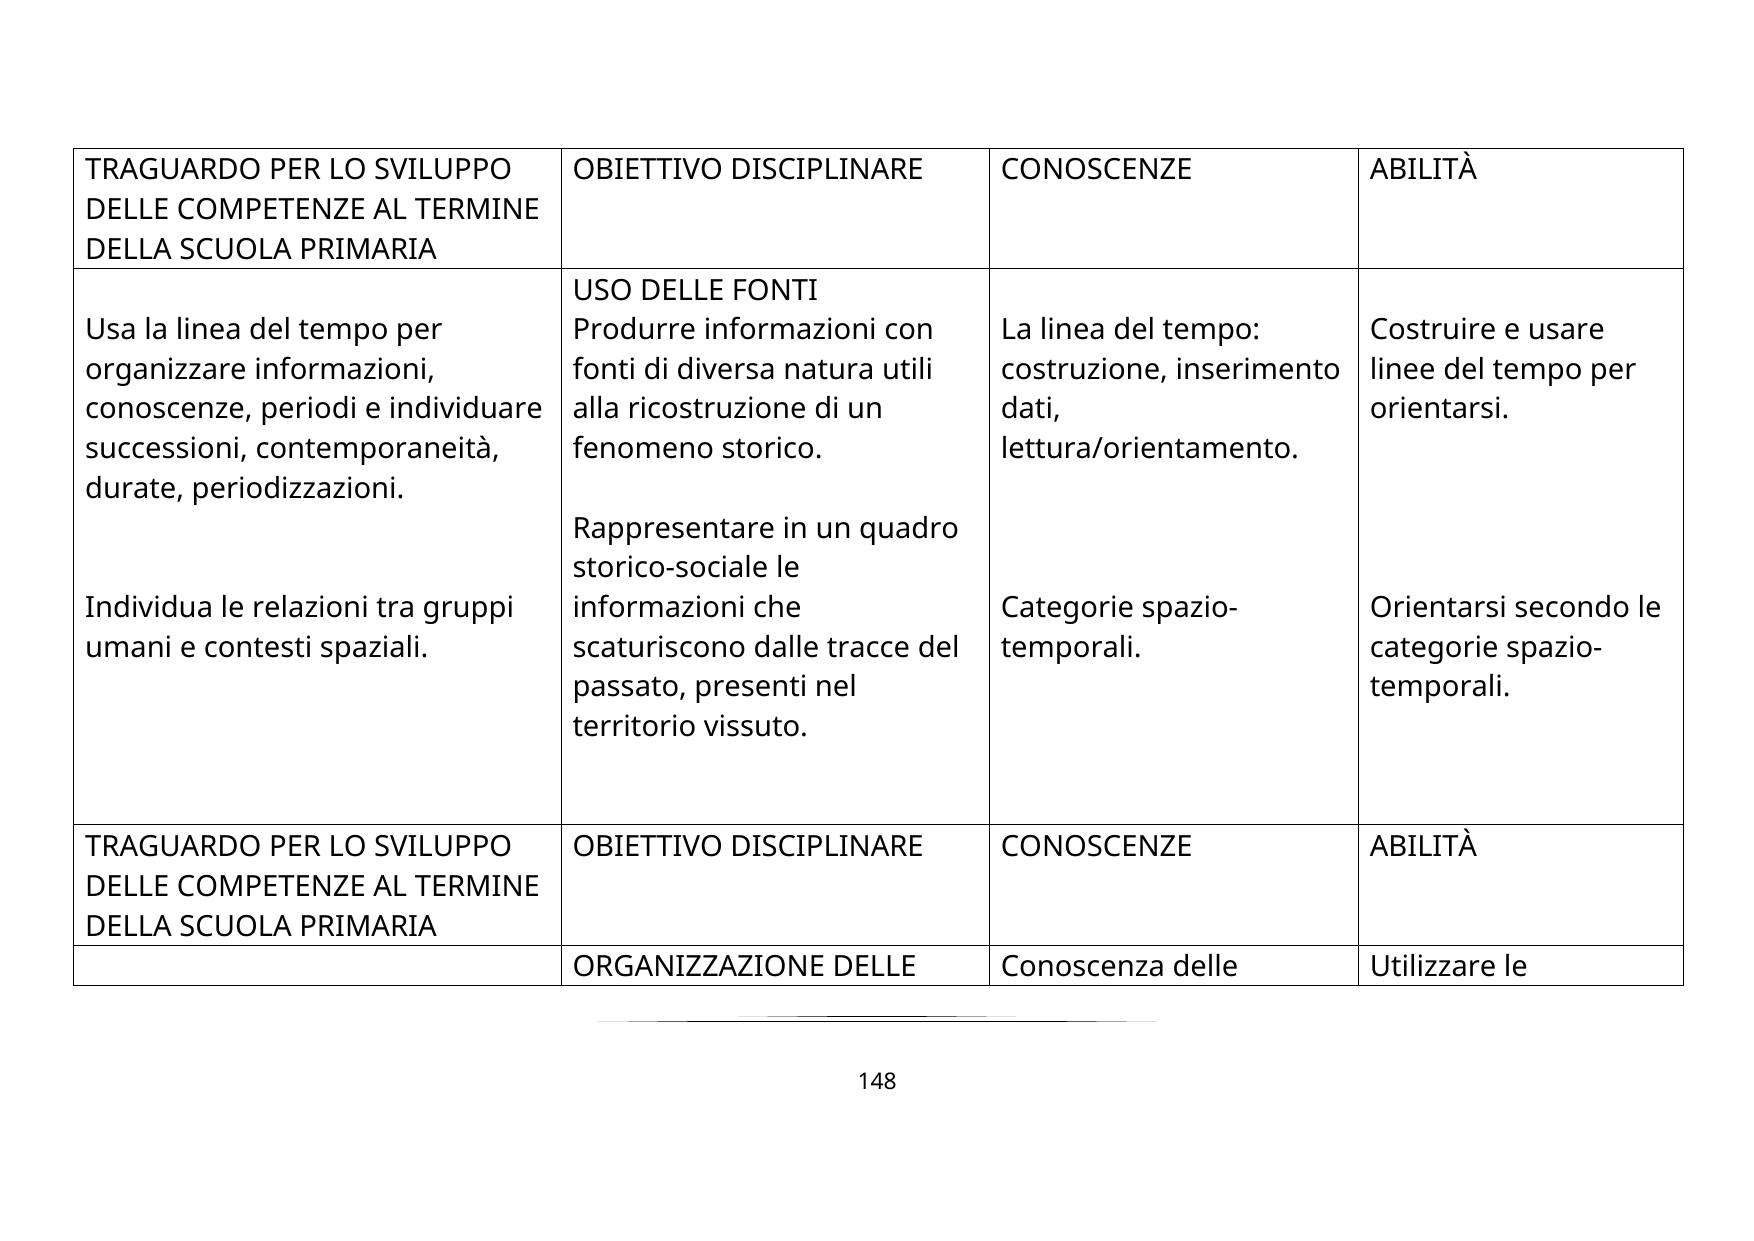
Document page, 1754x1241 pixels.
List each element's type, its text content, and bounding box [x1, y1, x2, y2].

table_cell USO DELLE FONTI Produrre informazioni con fonti di diversa natura utili alla ricostruzione di un fenomeno storico. Rappresentare in un quadro storico-sociale le informazioni che scaturiscono dalle tracce del passato, presenti nel territorio vissuto. [562, 269, 989, 824]
table_header ABILITÀ [1359, 149, 1683, 268]
table_cell Costruire e usare linee del tempo per orientarsi. Orientarsi secondo le categorie spazio-temporali. [1359, 269, 1683, 824]
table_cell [562, 946, 989, 985]
table_header OBIETTIVO DISCIPLINARE [562, 149, 989, 268]
table_header TRAGUARDO PER LO SVILUPPO DELLE COMPETENZE AL TERMINE DELLA SCUOLA PRIMARIA [74, 149, 561, 268]
table_cell OBIETTIVO DISCIPLINARE [562, 825, 989, 944]
table_cell Usa la linea del tempo per organizzare informazioni, conoscenze, periodi e individuare successioni, contemporaneità, durate, periodizzazioni. Individua le relazioni tra gruppi umani e contesti spaziali. [74, 269, 561, 824]
table_header CONOSCENZE [990, 149, 1358, 268]
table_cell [1359, 946, 1683, 985]
table_cell ABILITÀ [1359, 825, 1683, 944]
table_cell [74, 946, 561, 985]
table_cell CONOSCENZE [990, 825, 1358, 944]
table_cell La linea del tempo: costruzione, inserimento dati, lettura/orientamento. Categorie spazio-temporali. [990, 269, 1358, 824]
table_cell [990, 946, 1358, 985]
table_cell TRAGUARDO PER LO SVILUPPO DELLE COMPETENZE AL TERMINE DELLA SCUOLA PRIMARIA [74, 825, 561, 944]
